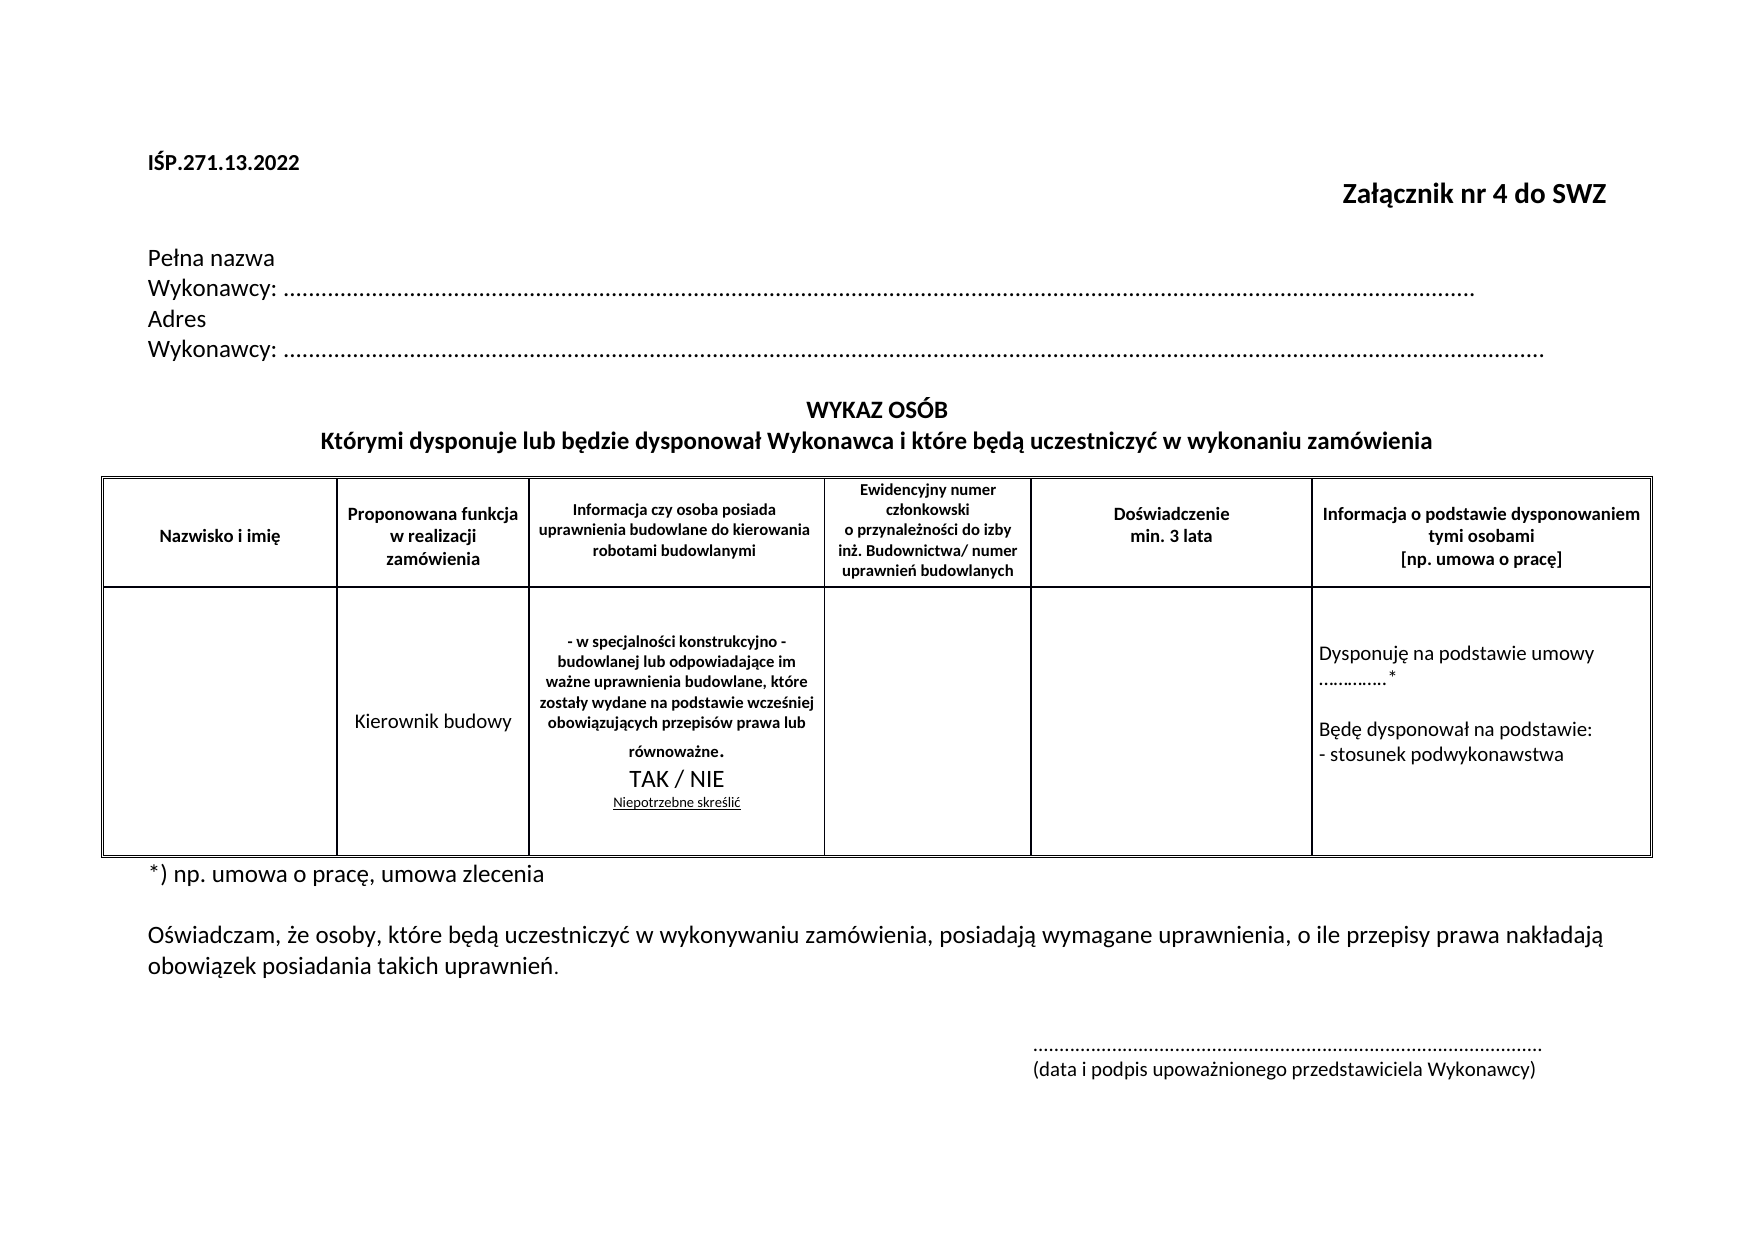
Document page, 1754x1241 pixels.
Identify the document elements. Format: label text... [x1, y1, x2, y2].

text IŚP.271.13.2022 [148, 148, 1606, 176]
table_cell [825, 588, 1030, 855]
table_header Informacja czy osoba posiada uprawnienia budowlane do kierowania robotami budowlanymi [530, 479, 824, 586]
table_header Informacja o podstawie dysponowaniem tymi osobami [np. umowa o pracę] [1313, 479, 1650, 586]
text Którymi dysponuje lub będzie dysponował Wykonawca i które będą uczestniczyć w wykonaniu zamówienia [148, 425, 1606, 455]
table_header Doświadczenie min. 3 lata [1032, 479, 1311, 586]
table_header Nazwisko i imię [104, 479, 336, 586]
table_header Proponowana funkcja w realizacji zamówienia [338, 479, 528, 586]
text Załącznik nr 4 do SWZ [148, 176, 1606, 211]
text Adres Wykonawcy: ........................................................................................................................................................................................................ [148, 303, 1606, 364]
text *) np. umowa o pracę, umowa zlecenia [148, 858, 1606, 889]
text ................................................................................................. [1033, 1031, 1606, 1057]
table_cell - w specjalności konstrukcyjno - budowlanej lub odpowiadające im ważne uprawnienia budowlane, które zostały wydane na podstawie wcześniej obowiązujących przepisów prawa lub równoważne. TAK / NIE Niepotrzebne skreślić [530, 588, 824, 855]
text Pełna nazwa Wykonawcy: ............................................................................................................................................................................................. [148, 242, 1606, 303]
table_cell Kierownik budowy [338, 588, 528, 855]
text Oświadczam, że osoby, które będą uczestniczyć w wykonywaniu zamówienia, posiadają wymagane uprawnienia, o ile przepisy prawa nakładają obowiązek posiadania takich uprawnień. [148, 919, 1606, 980]
table_cell Dysponuję na podstawie umowy …………..* Będę dysponował na podstawie: - stosunek podwykonawstwa [1313, 588, 1650, 855]
text WYKAZ OSÓB [148, 394, 1606, 425]
text (data i podpis upoważnionego przedstawiciela Wykonawcy) [1033, 1057, 1606, 1082]
table_cell [104, 588, 336, 855]
table_cell [1032, 588, 1311, 855]
table_header Ewidencyjny numer członkowski o przynależności do izby inż. Budownictwa/ numer uprawnień budowlanych [825, 479, 1030, 586]
